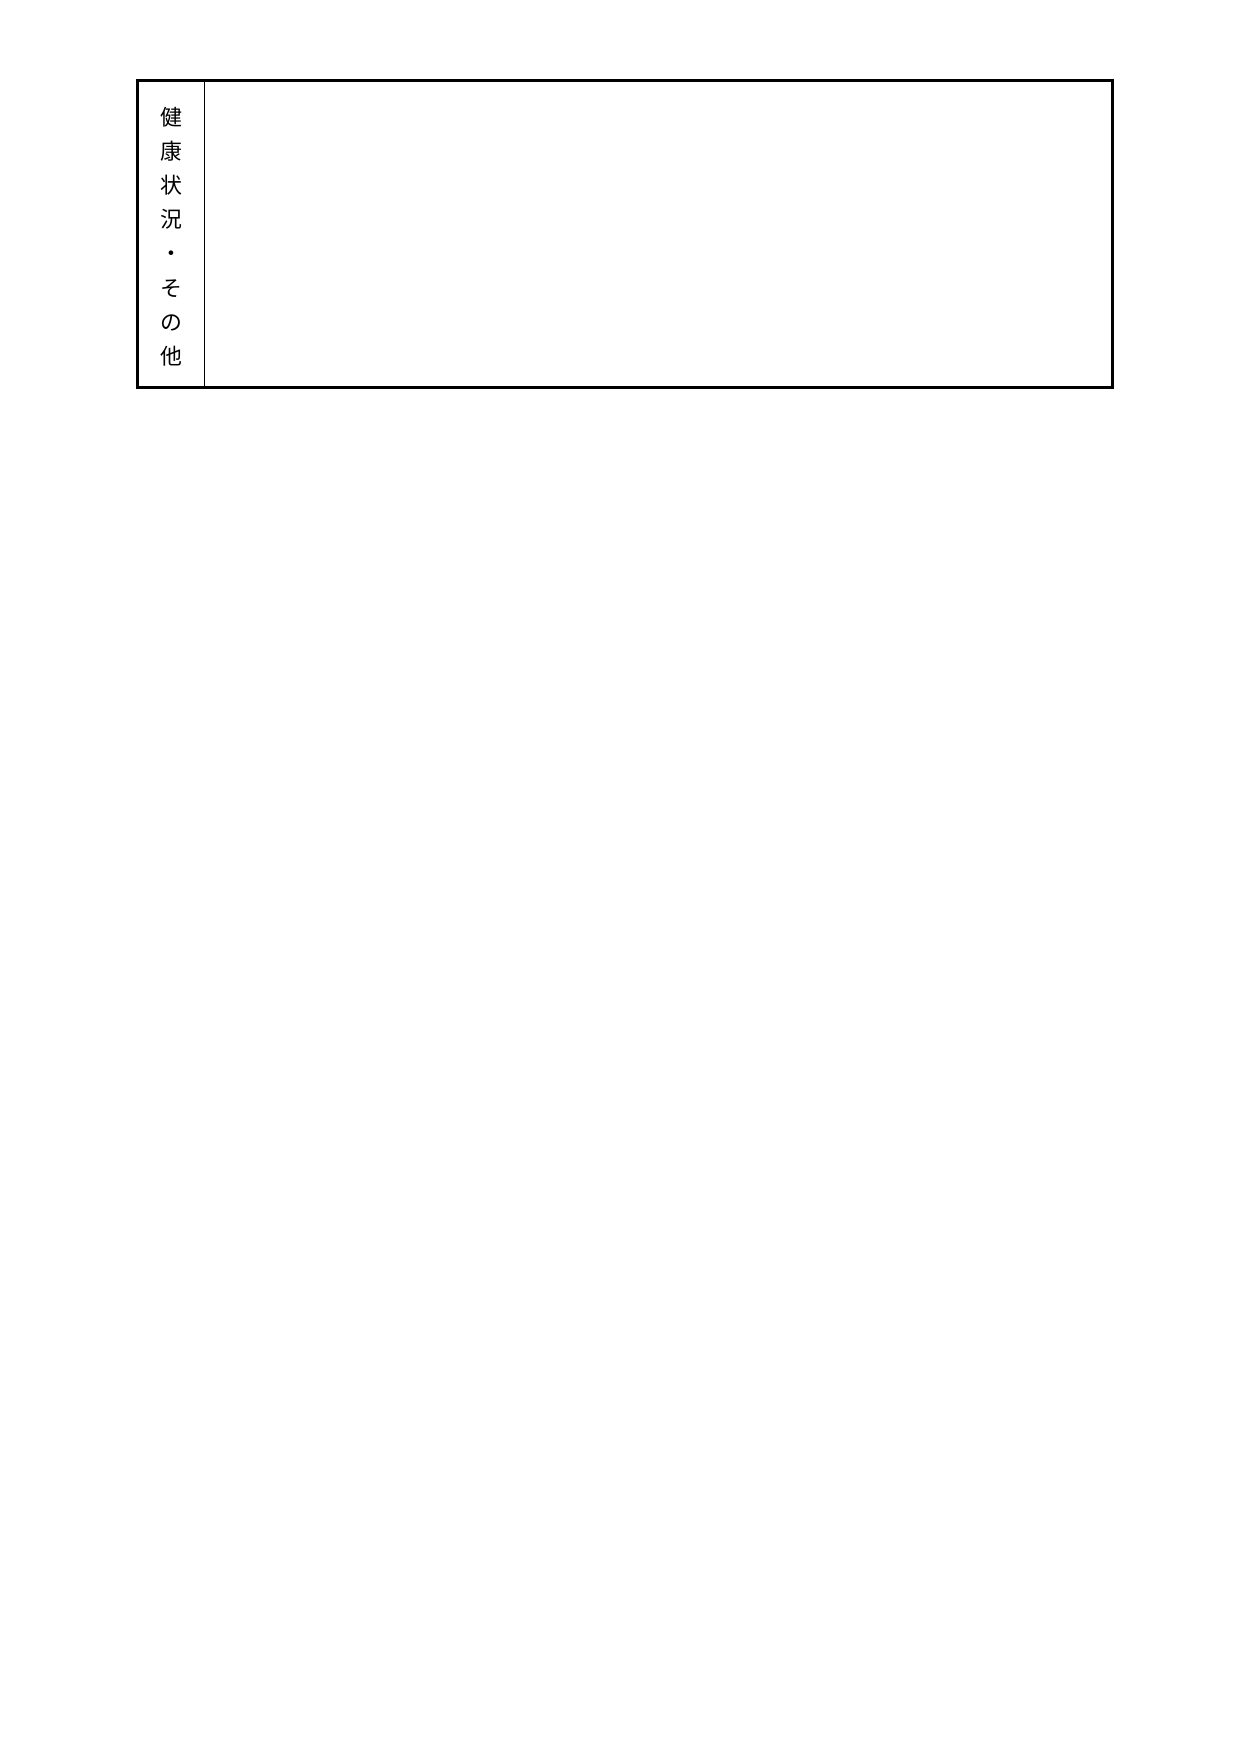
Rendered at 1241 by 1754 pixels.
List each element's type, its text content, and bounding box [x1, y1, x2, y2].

table_cell 健 康 状 況 ・ そ の 他 [139, 82, 204, 386]
table_cell [205, 82, 1111, 386]
